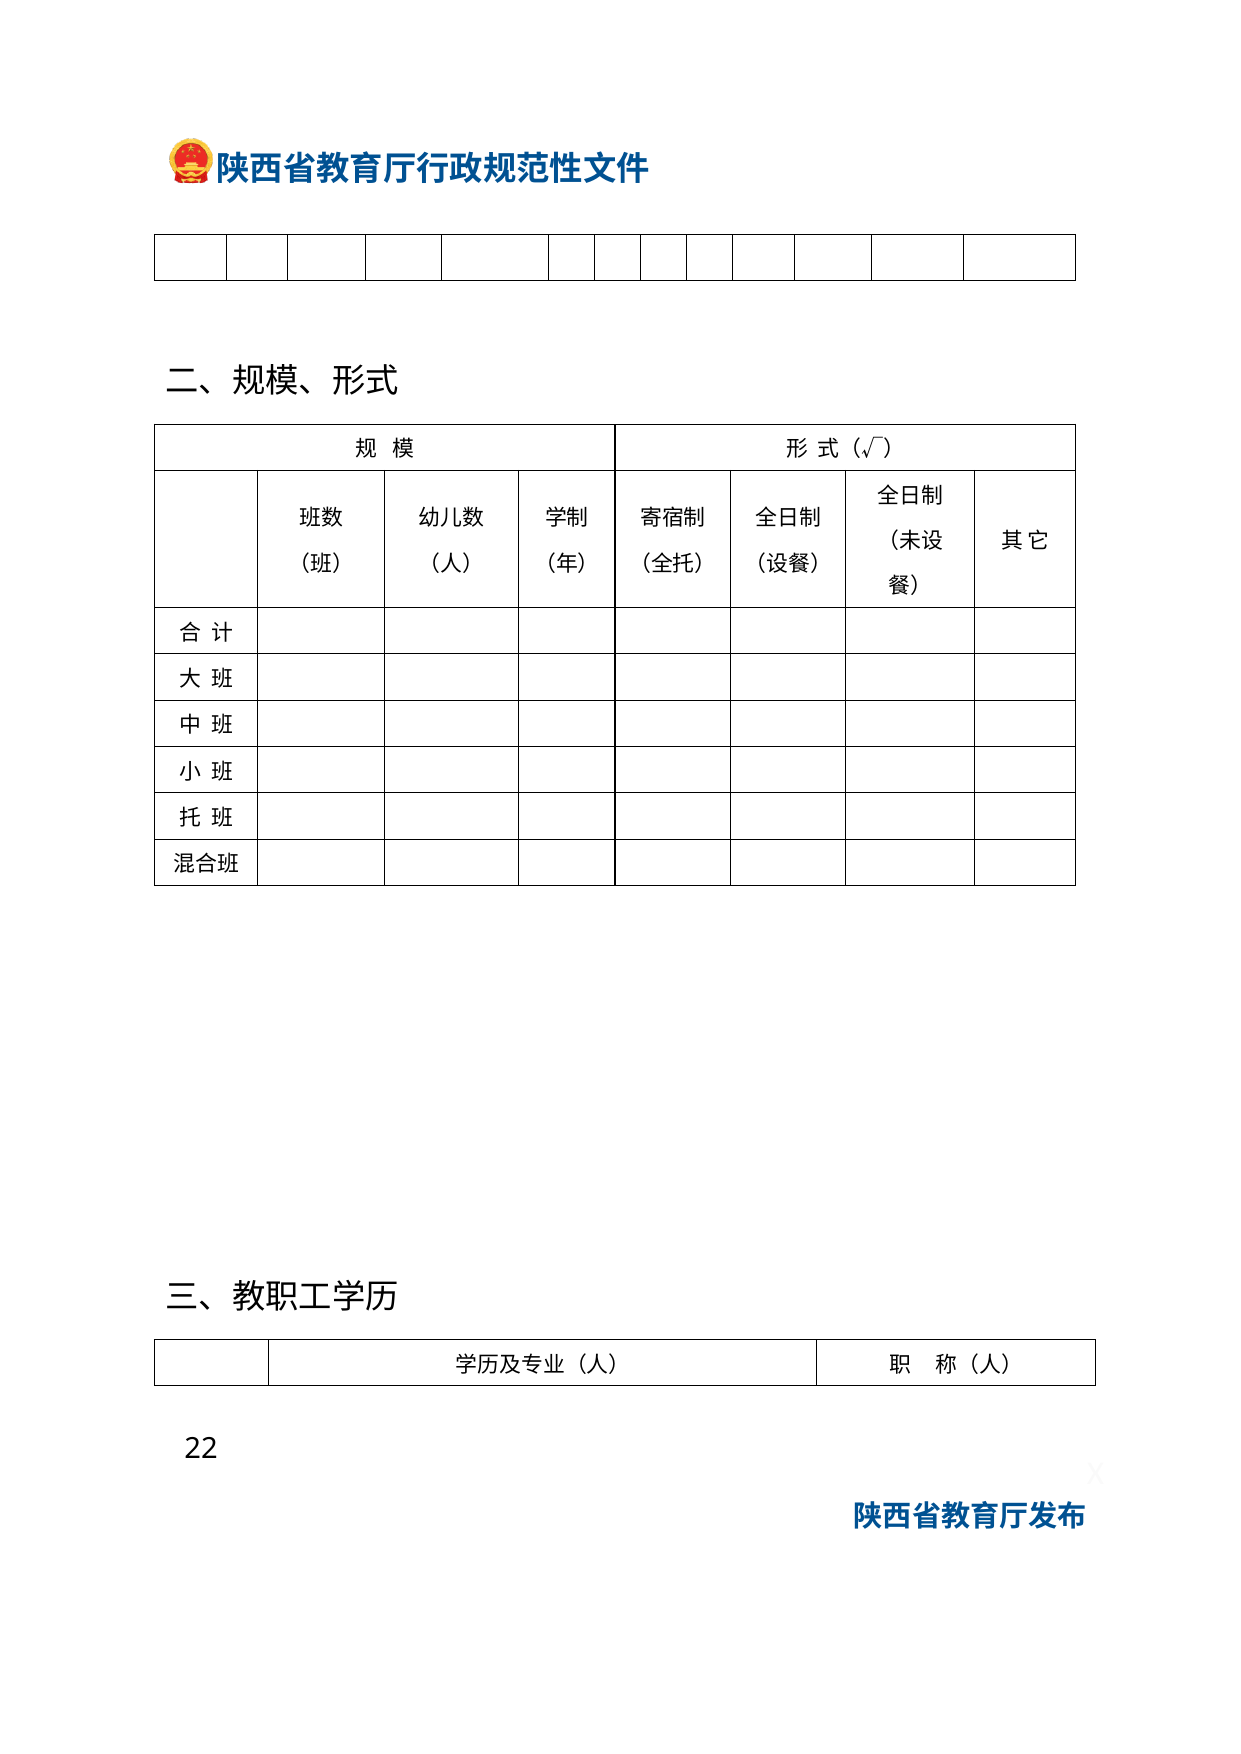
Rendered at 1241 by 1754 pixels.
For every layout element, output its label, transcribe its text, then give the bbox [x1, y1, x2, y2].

table_cell [155, 235, 226, 280]
table_cell [846, 840, 974, 885]
table_cell [733, 235, 794, 280]
table_cell [385, 654, 518, 699]
table_cell [258, 608, 384, 653]
table_cell [288, 235, 365, 280]
table_cell [975, 701, 1075, 746]
table_cell [258, 747, 384, 792]
table_cell [616, 701, 730, 746]
table_cell [519, 608, 614, 653]
table_cell [519, 701, 614, 746]
table_cell 大 班 [155, 654, 257, 699]
table_cell [641, 235, 686, 280]
table_header 学历及专业（人） [269, 1340, 816, 1385]
table_cell [385, 747, 518, 792]
table_cell [975, 654, 1075, 699]
table_cell [258, 840, 384, 885]
text 二、规模、形式 [165, 333, 1087, 423]
table_cell [385, 793, 518, 838]
table_cell 全日制 （未设餐） [846, 471, 974, 607]
table_cell [964, 235, 1075, 280]
table_cell 合 计 [155, 608, 257, 653]
table_cell [519, 747, 614, 792]
table_cell [595, 235, 640, 280]
table_cell [519, 793, 614, 838]
table_cell 班数（班） [258, 471, 384, 607]
table_cell [616, 747, 730, 792]
table_cell [385, 608, 518, 653]
table_cell [155, 471, 257, 607]
table_cell 寄宿制（全托） [616, 471, 730, 607]
table_cell [975, 793, 1075, 838]
table_cell 中 班 [155, 701, 257, 746]
table_header [155, 1340, 268, 1385]
table_cell [846, 654, 974, 699]
table_header 职 称（人） [817, 1340, 1095, 1385]
table_cell [616, 840, 730, 885]
table_header 规 模 [155, 425, 614, 470]
table_cell [549, 235, 594, 280]
table_cell 小 班 [155, 747, 257, 792]
table_cell [975, 840, 1075, 885]
table_cell [442, 235, 548, 280]
text 三、教职工学历 [165, 1248, 1087, 1339]
table_cell 学制（年） [519, 471, 614, 607]
table_cell 幼儿数（人） [385, 471, 518, 607]
table_cell [258, 793, 384, 838]
table_cell [975, 747, 1075, 792]
table_cell [731, 747, 845, 792]
table_cell [616, 654, 730, 699]
table_cell [385, 840, 518, 885]
table_cell 全日制（设餐） [731, 471, 845, 607]
table_cell [846, 701, 974, 746]
table_cell [366, 235, 441, 280]
table_cell [731, 840, 845, 885]
table_cell 托 班 [155, 793, 257, 838]
table_cell [616, 608, 730, 653]
table_cell [846, 747, 974, 792]
table_cell [731, 608, 845, 653]
table_cell [846, 608, 974, 653]
table_cell 其 它 [975, 471, 1075, 607]
table_cell [731, 793, 845, 838]
table_cell [519, 840, 614, 885]
table_header 形 式（√） [616, 425, 1075, 470]
table_cell [258, 654, 384, 699]
table_cell [227, 235, 287, 280]
table_cell [616, 793, 730, 838]
table_cell [872, 235, 963, 280]
table_cell [687, 235, 732, 280]
table_cell [258, 701, 384, 746]
table_cell [846, 793, 974, 838]
table_cell 混合班 [155, 840, 257, 885]
table_cell [731, 701, 845, 746]
table_cell [795, 235, 871, 280]
table_cell [975, 608, 1075, 653]
table_cell [519, 654, 614, 699]
table_cell [385, 701, 518, 746]
table_cell [731, 654, 845, 699]
picture [165, 136, 217, 187]
